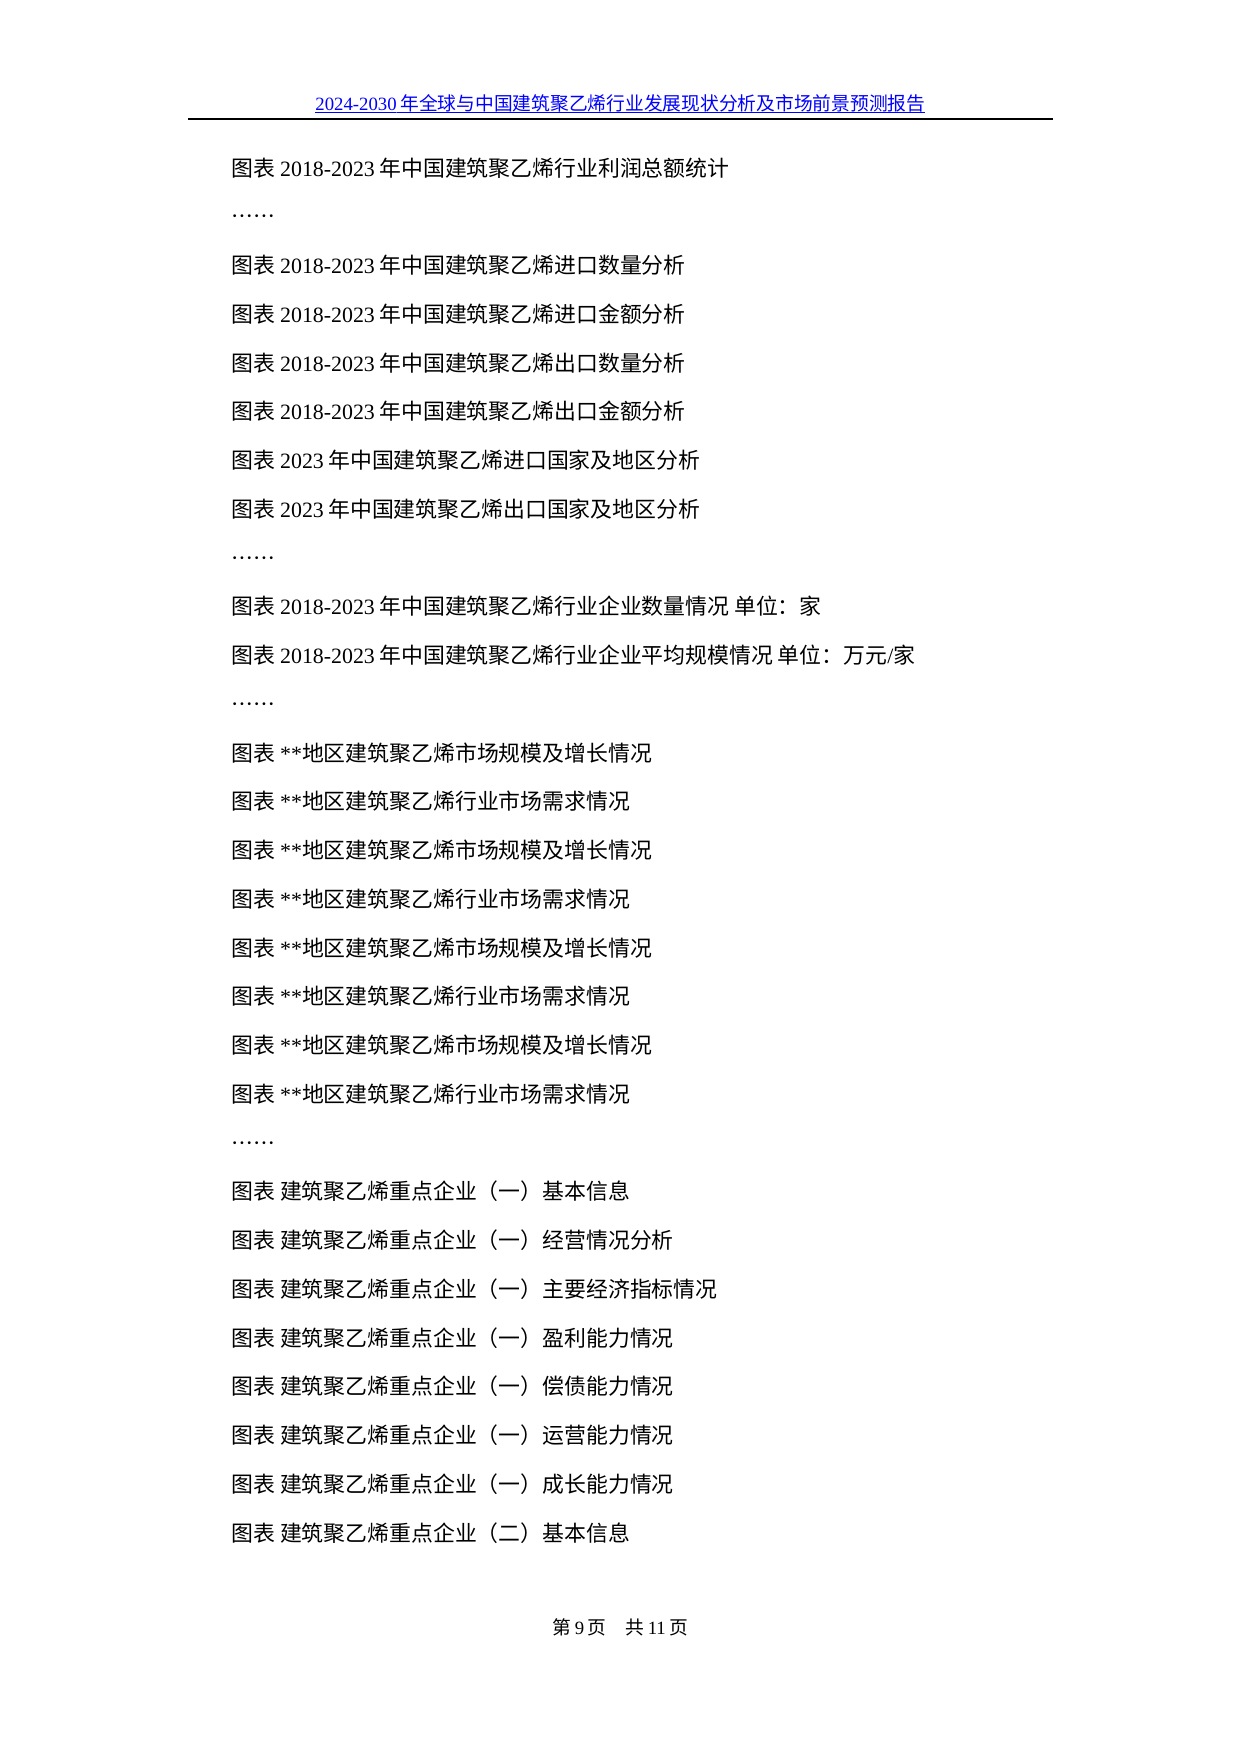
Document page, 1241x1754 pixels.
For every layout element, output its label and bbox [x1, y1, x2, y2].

text [187, 150, 1053, 1548]
